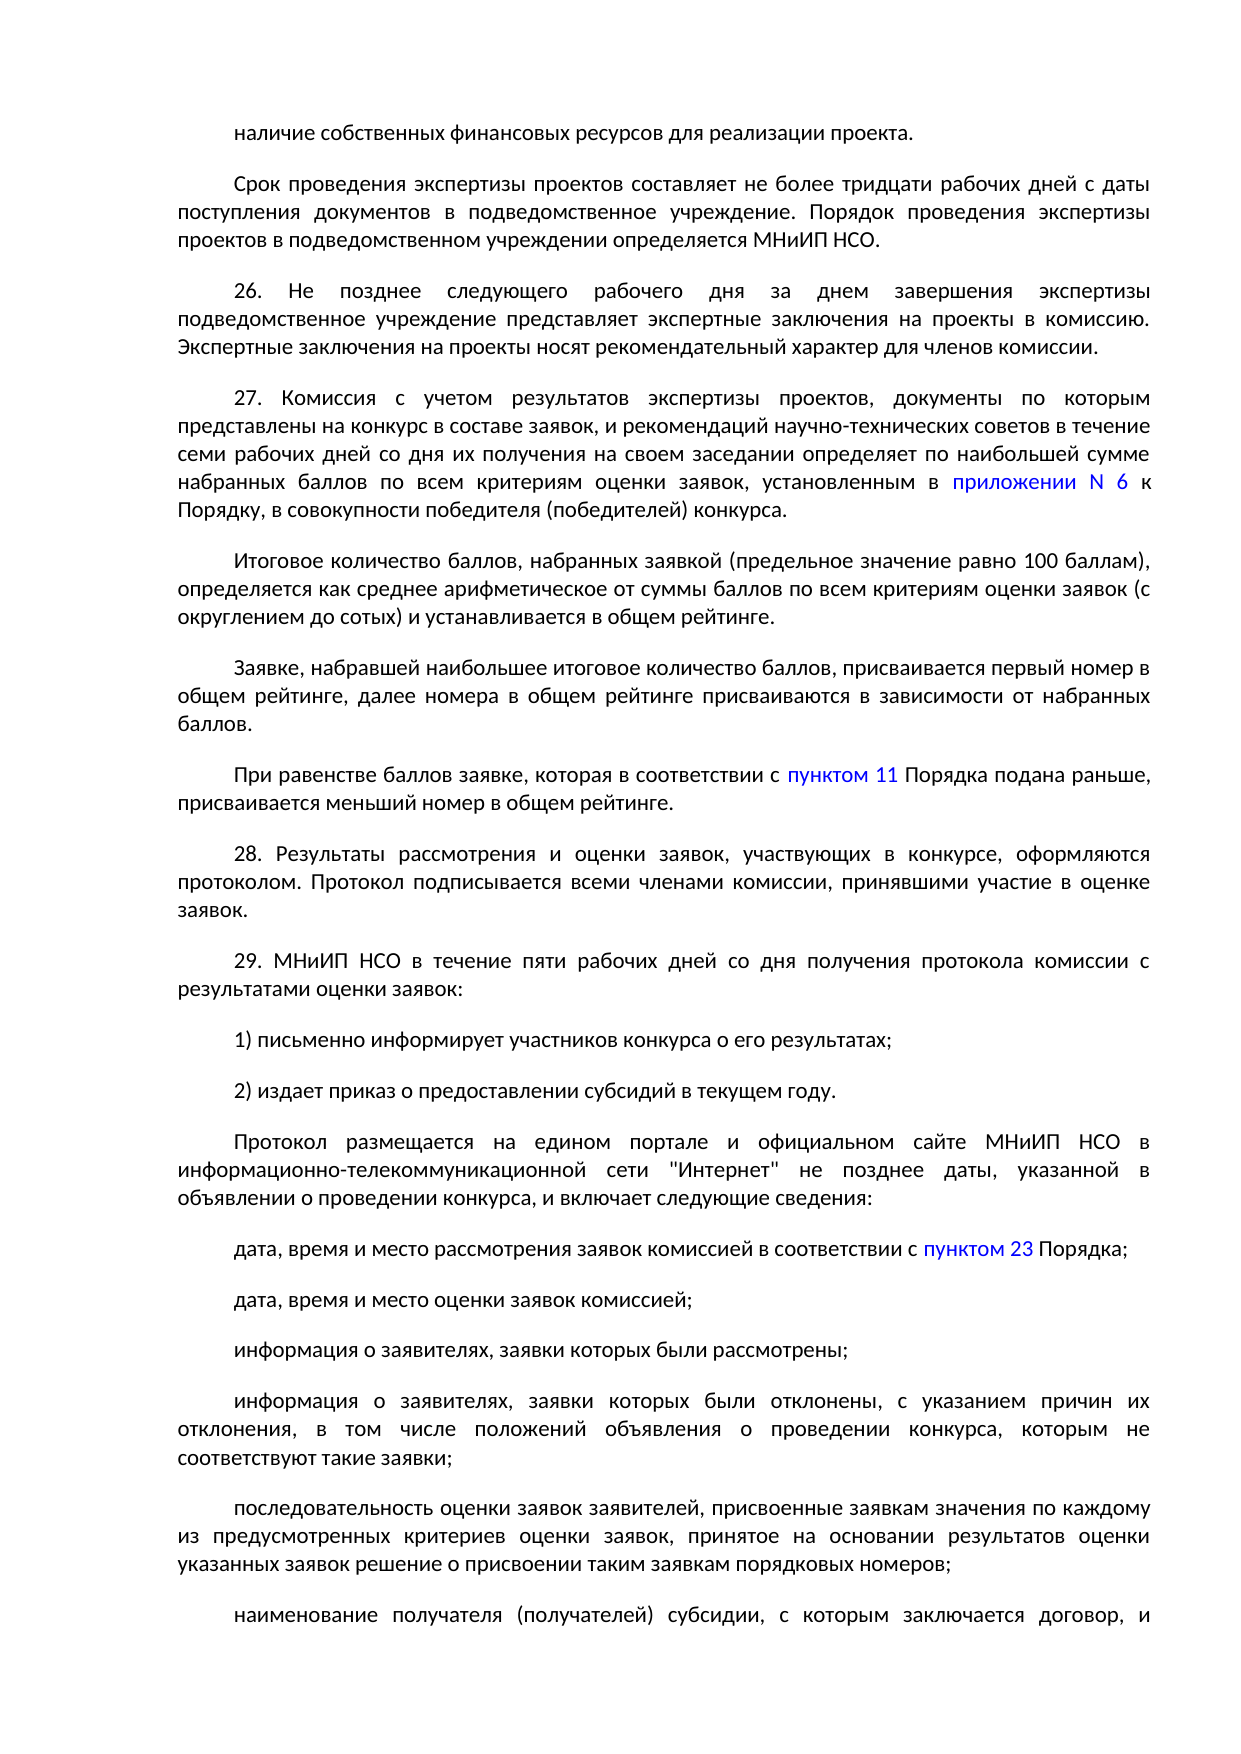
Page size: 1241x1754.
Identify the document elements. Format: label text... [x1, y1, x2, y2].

text 2) издает приказ о предоставлении субсидий в текущем году. [177, 1076, 1152, 1104]
text При равенстве баллов заявке, которая в соответствии с пунктом 11 Порядка подана раньше, присваивается меньший номер в общем рейтинге. [177, 760, 1152, 816]
text 29. МНиИП НСО в течение пяти рабочих дней со дня получения протокола комиссии с результатами оценки заявок: [177, 946, 1152, 1002]
text 28. Результаты рассмотрения и оценки заявок, участвующих в конкурсе, оформляются протоколом. Протокол подписывается всеми членами комиссии, принявшими участие в оценке заявок. [177, 839, 1152, 923]
text последовательность оценки заявок заявителей, присвоенные заявкам значения по каждому из предусмотренных критериев оценки заявок, принятое на основании результатов оценки указанных заявок решение о присвоении таким заявкам порядковых номеров; [177, 1493, 1152, 1578]
text 1) письменно информирует участников конкурса о его результатах; [177, 1025, 1152, 1053]
text дата, время и место рассмотрения заявок комиссией в соответствии с пунктом 23 Порядка; [177, 1234, 1152, 1262]
text 26. Не позднее следующего рабочего дня за днем завершения экспертизы подведомственное учреждение представляет экспертные заключения на проекты в комиссию. Экспертные заключения на проекты носят рекомендательный характер для членов комиссии. [177, 276, 1152, 360]
text 27. Комиссия с учетом результатов экспертизы проектов, документы по которым представлены на конкурс в составе заявок, и рекомендаций научно-технических советов в течение семи рабочих дней со дня их получения на своем заседании определяет по наибольшей сумме набранных баллов по всем критериям оценки заявок, установленным в приложении N 6 к Порядку, в совокупности победителя (победителей) конкурса. [177, 383, 1152, 523]
text наличие собственных финансовых ресурсов для реализации проекта. [177, 118, 1152, 146]
text Срок проведения экспертизы проектов составляет не более тридцати рабочих дней с даты поступления документов в подведомственное учреждение. Порядок проведения экспертизы проектов в подведомственном учреждении определяется МНиИП НСО. [177, 169, 1152, 253]
text информация о заявителях, заявки которых были рассмотрены; [177, 1336, 1152, 1364]
text дата, время и место оценки заявок комиссией; [177, 1285, 1152, 1313]
text Заявке, набравшей наибольшее итоговое количество баллов, присваивается первый номер в общем рейтинге, далее номера в общем рейтинге присваиваются в зависимости от набранных баллов. [177, 653, 1152, 737]
text Итоговое количество баллов, набранных заявкой (предельное значение равно 100 баллам), определяется как среднее арифметическое от суммы баллов по всем критериям оценки заявок (с округлением до сотых) и устанавливается в общем рейтинге. [177, 546, 1152, 630]
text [177, 1601, 1152, 1628]
text Протокол размещается на едином портале и официальном сайте МНиИП НСО в информационно-телекоммуникационной сети "Интернет" не позднее даты, указанной в объявлении о проведении конкурса, и включает следующие сведения: [177, 1127, 1152, 1211]
text информация о заявителях, заявки которых были отклонены, с указанием причин их отклонения, в том числе положений объявления о проведении конкурса, которым не соответствуют такие заявки; [177, 1387, 1152, 1471]
